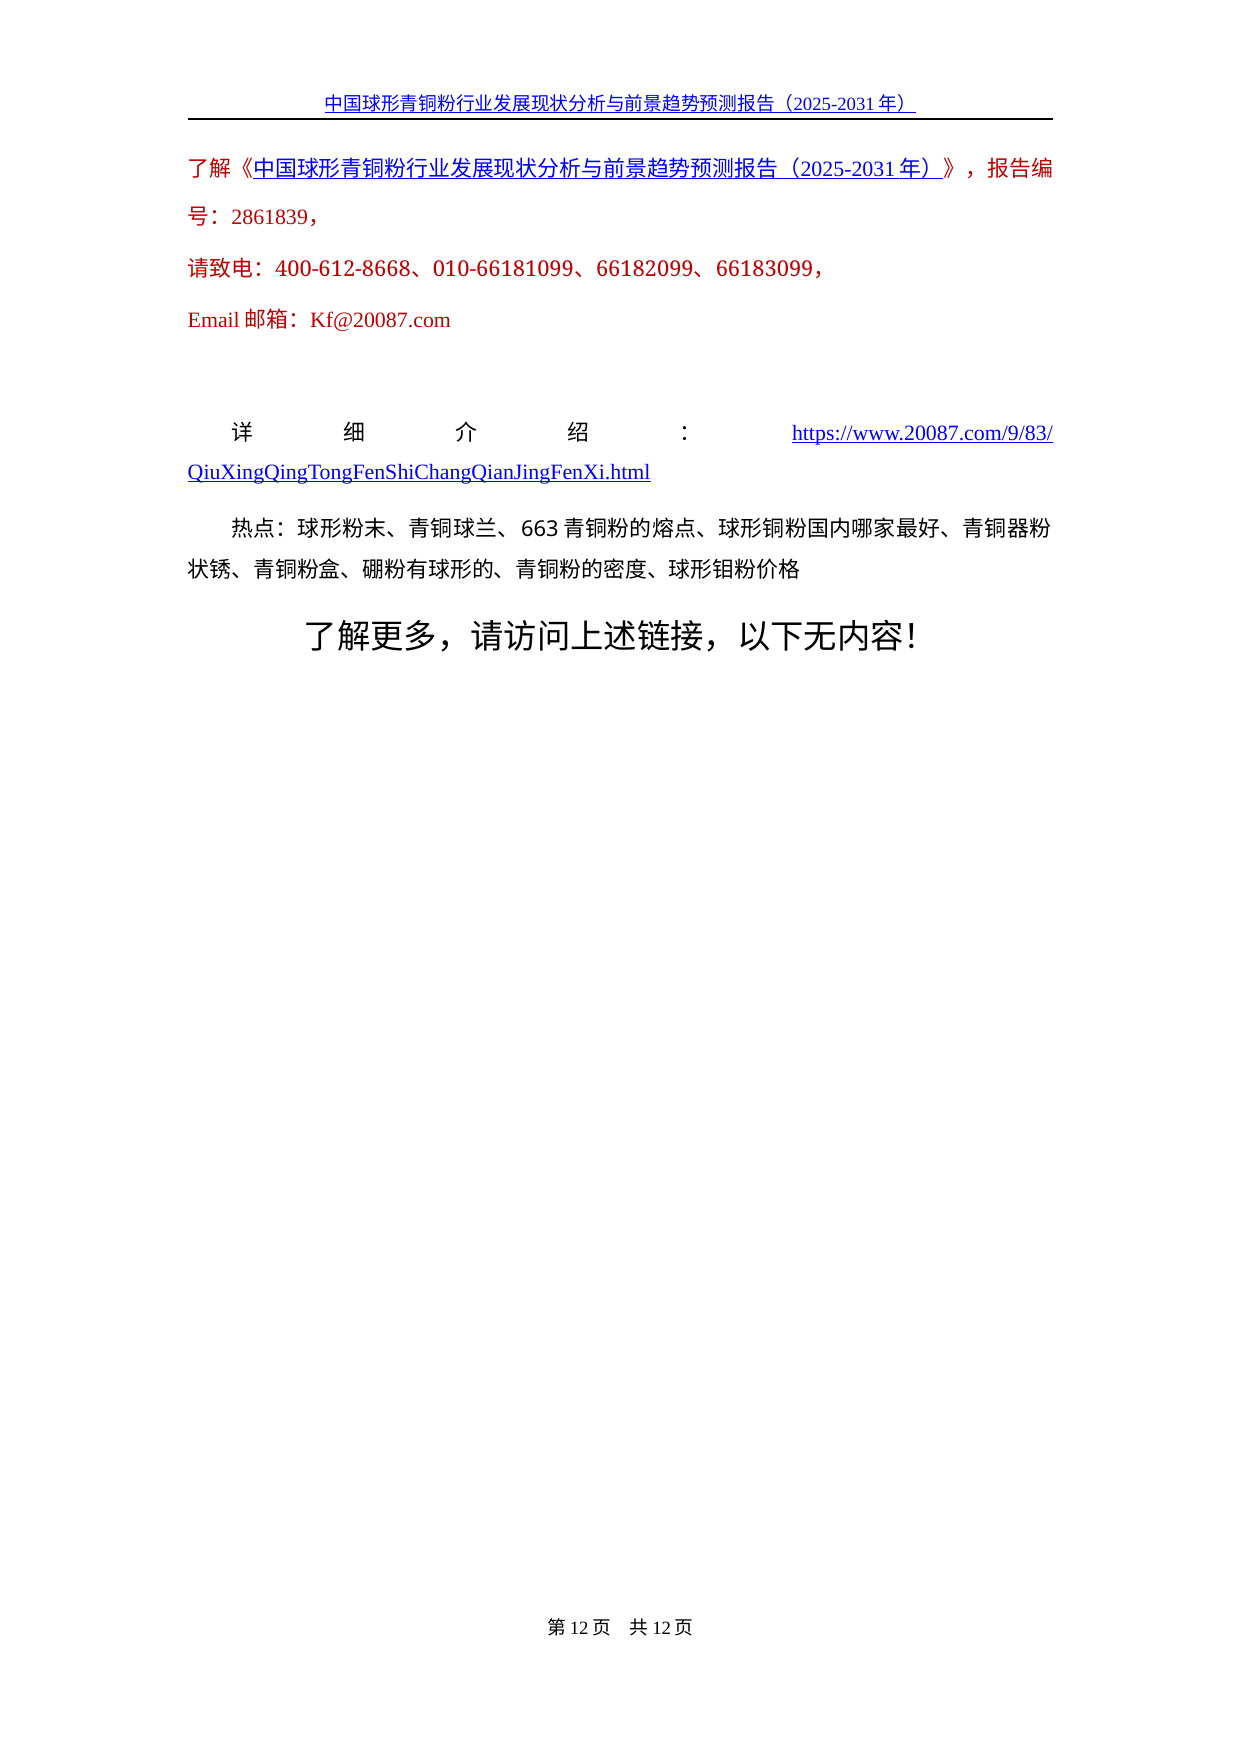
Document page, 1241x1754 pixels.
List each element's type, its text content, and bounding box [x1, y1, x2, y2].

text 了解《中国球形青铜粉行业发展现状分析与前景趋势预测报告（2025-2031年）》，报告编号：2861839， [187, 150, 1053, 231]
text 热点：球形粉末、青铜球兰、663青铜粉的熔点、球形铜粉国内哪家最好、青铜器粉状锈、青铜粉盒、硼粉有球形的、青铜粉的密度、球形钼粉价格 [187, 511, 1053, 584]
text 详细介绍：https://www.20087.com/9/83/QiuXingQingTongFenShiChangQianJingFenXi.html [187, 415, 1053, 488]
text 请致电：400-612-8668、010-66181099、66182099、66183099， [187, 251, 1053, 283]
title 了解更多，请访问上述链接，以下无内容！ [187, 601, 1053, 666]
text Email邮箱：Kf@20087.com [187, 302, 1053, 334]
